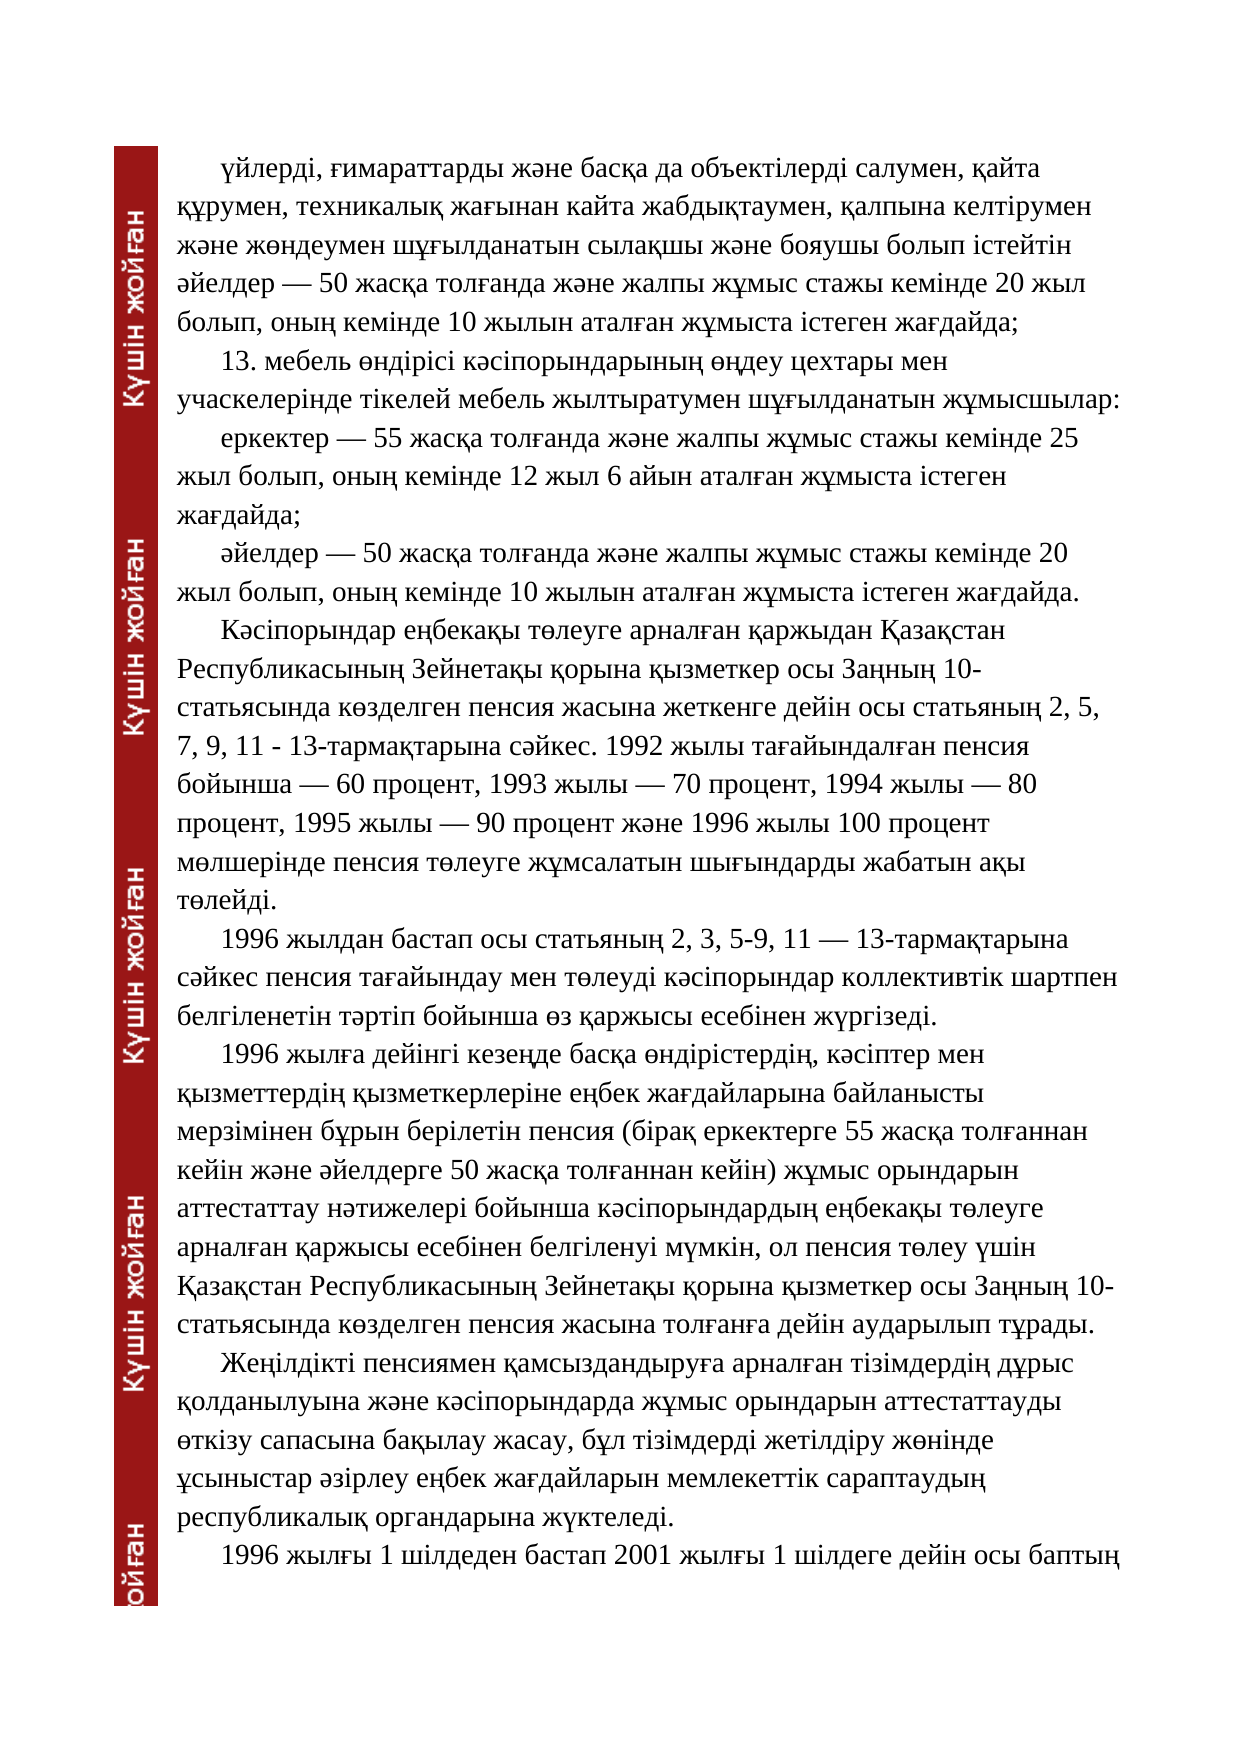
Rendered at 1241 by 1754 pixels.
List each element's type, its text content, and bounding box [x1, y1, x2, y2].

picture [114, 1571, 158, 1606]
picture [114, 146, 158, 150]
